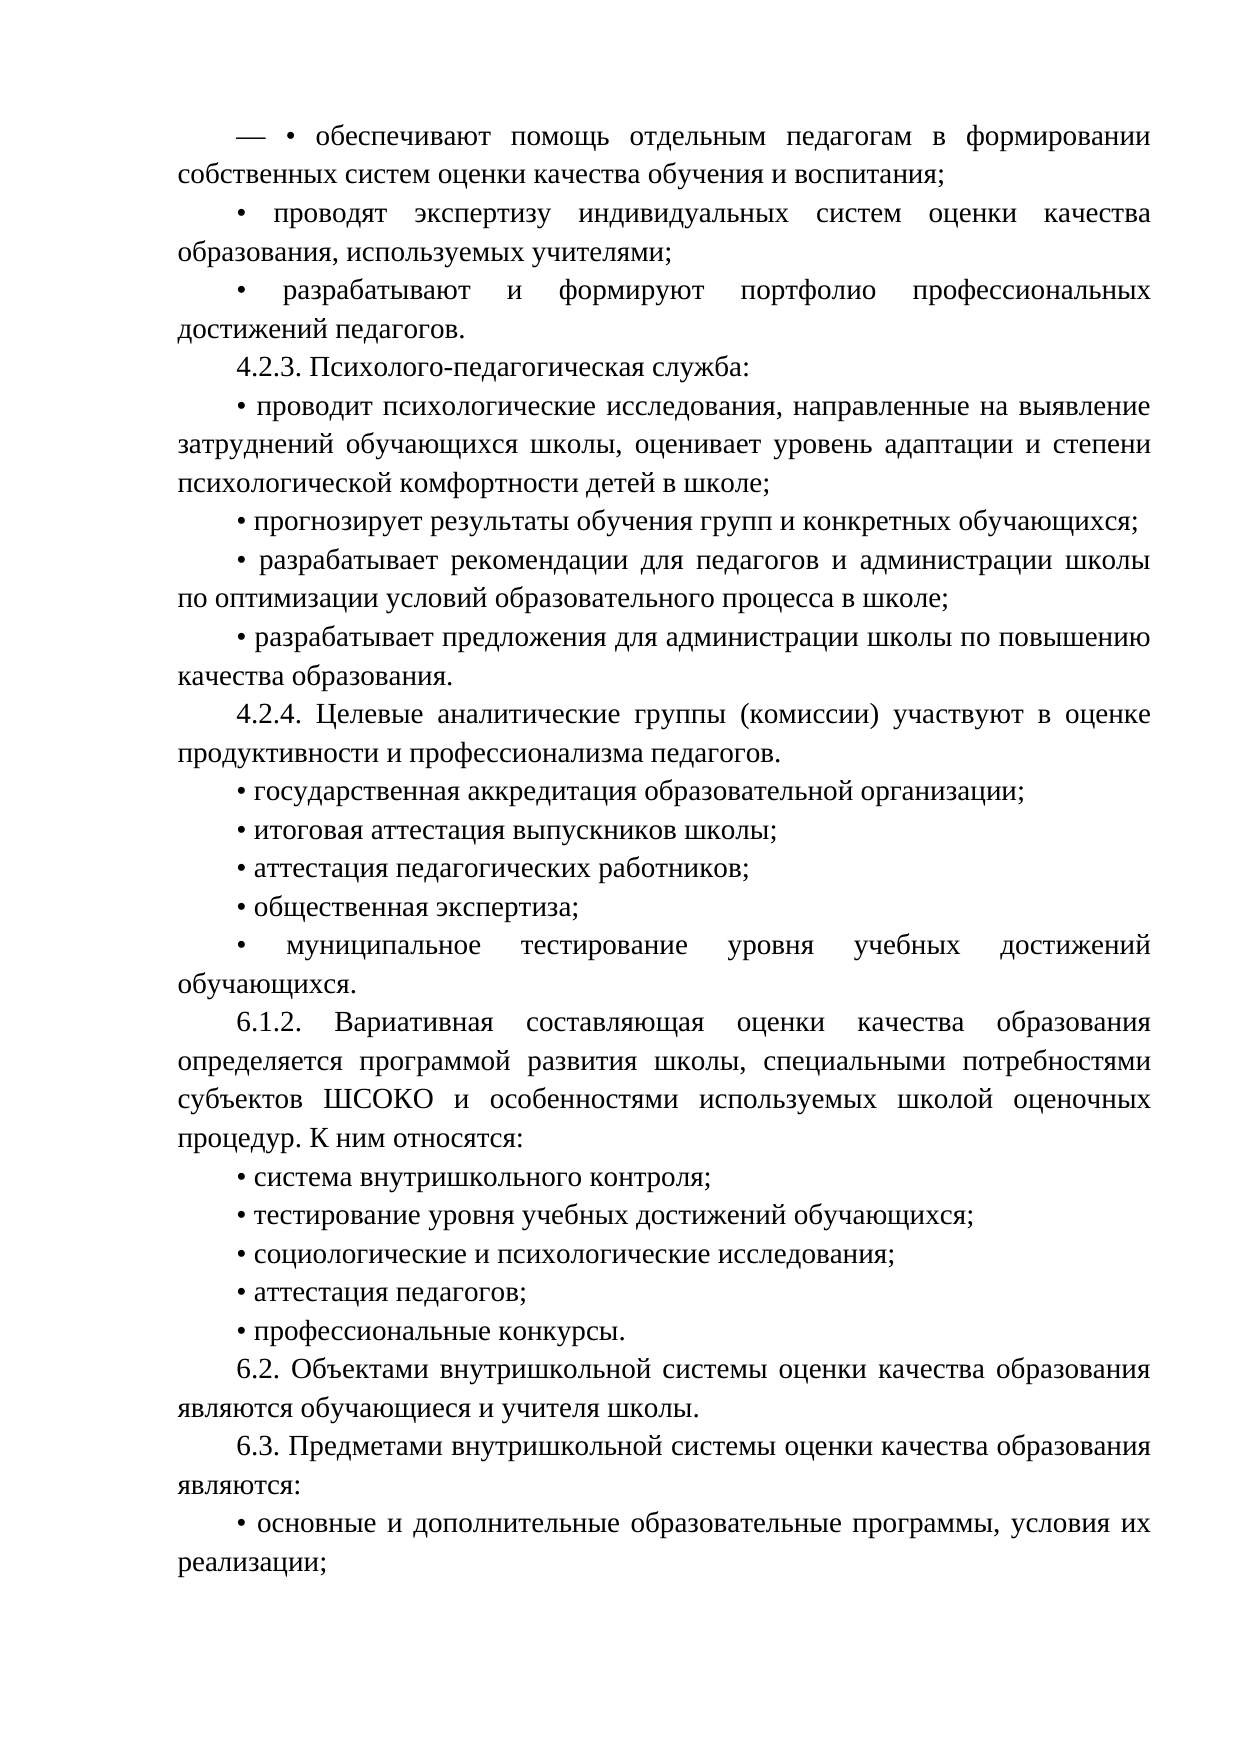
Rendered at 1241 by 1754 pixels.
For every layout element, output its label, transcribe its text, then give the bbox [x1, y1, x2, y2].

text • разрабатывает предложения для администрации школы по повышению качества образования. [177, 619, 1152, 691]
text • итоговая аттестация выпускников школы; [177, 812, 1152, 845]
text • аттестация педагогов; [177, 1274, 1152, 1308]
text • прогнозирует результаты обучения групп и конкретных обучающихся; [177, 503, 1152, 537]
text • проводят экспертизу индивидуальных систем оценки качества образования, используемых учителями; [177, 195, 1152, 267]
text 6.1.2. Вариативная составляющая оценки качества образования определяется программой развития школы, специальными потребностями субъектов ШСОКО и особенностями используемых школой оценочных процедур. К ним относятся: [177, 1004, 1152, 1154]
text • разрабатывают и формируют портфолио профессиональных достижений педагогов. [177, 272, 1152, 344]
text 6.3. Предметами внутришкольной системы оценки качества образования являются: [177, 1428, 1152, 1501]
text 6.2. Объектами внутришкольной системы оценки качества образования являются обучающиеся и учителя школы. [177, 1351, 1152, 1423]
text • государственная аккредитация образовательной организации; [177, 773, 1152, 807]
text • проводит психологические исследования, направленные на выявление затруднений обучающихся школы, оценивает уровень адаптации и степени психологической комфортности детей в школе; [177, 388, 1152, 498]
text 4.2.4. Целевые аналитические группы (комиссии) участвуют в оценке продуктивности и профессионализма педагогов. [177, 696, 1152, 768]
text • социологические и психологические исследования; [177, 1236, 1152, 1269]
text • аттестация педагогических работников; [177, 850, 1152, 884]
text 4.2.3. Психолого-педагогическая служба: [177, 349, 1152, 383]
text • тестирование уровня учебных достижений обучающихся; [177, 1197, 1152, 1231]
text • общественная экспертиза; [177, 889, 1152, 922]
text • система внутришкольного контроля; [177, 1159, 1152, 1192]
text • разрабатывает рекомендации для педагогов и администрации школы по оптимизации условий образовательного процесса в школе; [177, 542, 1152, 614]
text • муниципальное тестирование уровня учебных достижений обучающихся. [177, 927, 1152, 999]
text • профессиональные конкурсы. [177, 1313, 1152, 1346]
text • основные и дополнительные образовательные программы, условия их реализации; [177, 1506, 1152, 1578]
text — • обеспечивают помощь отдельным педагогам в формировании собственных систем оценки качества обучения и воспитания; [177, 118, 1152, 190]
